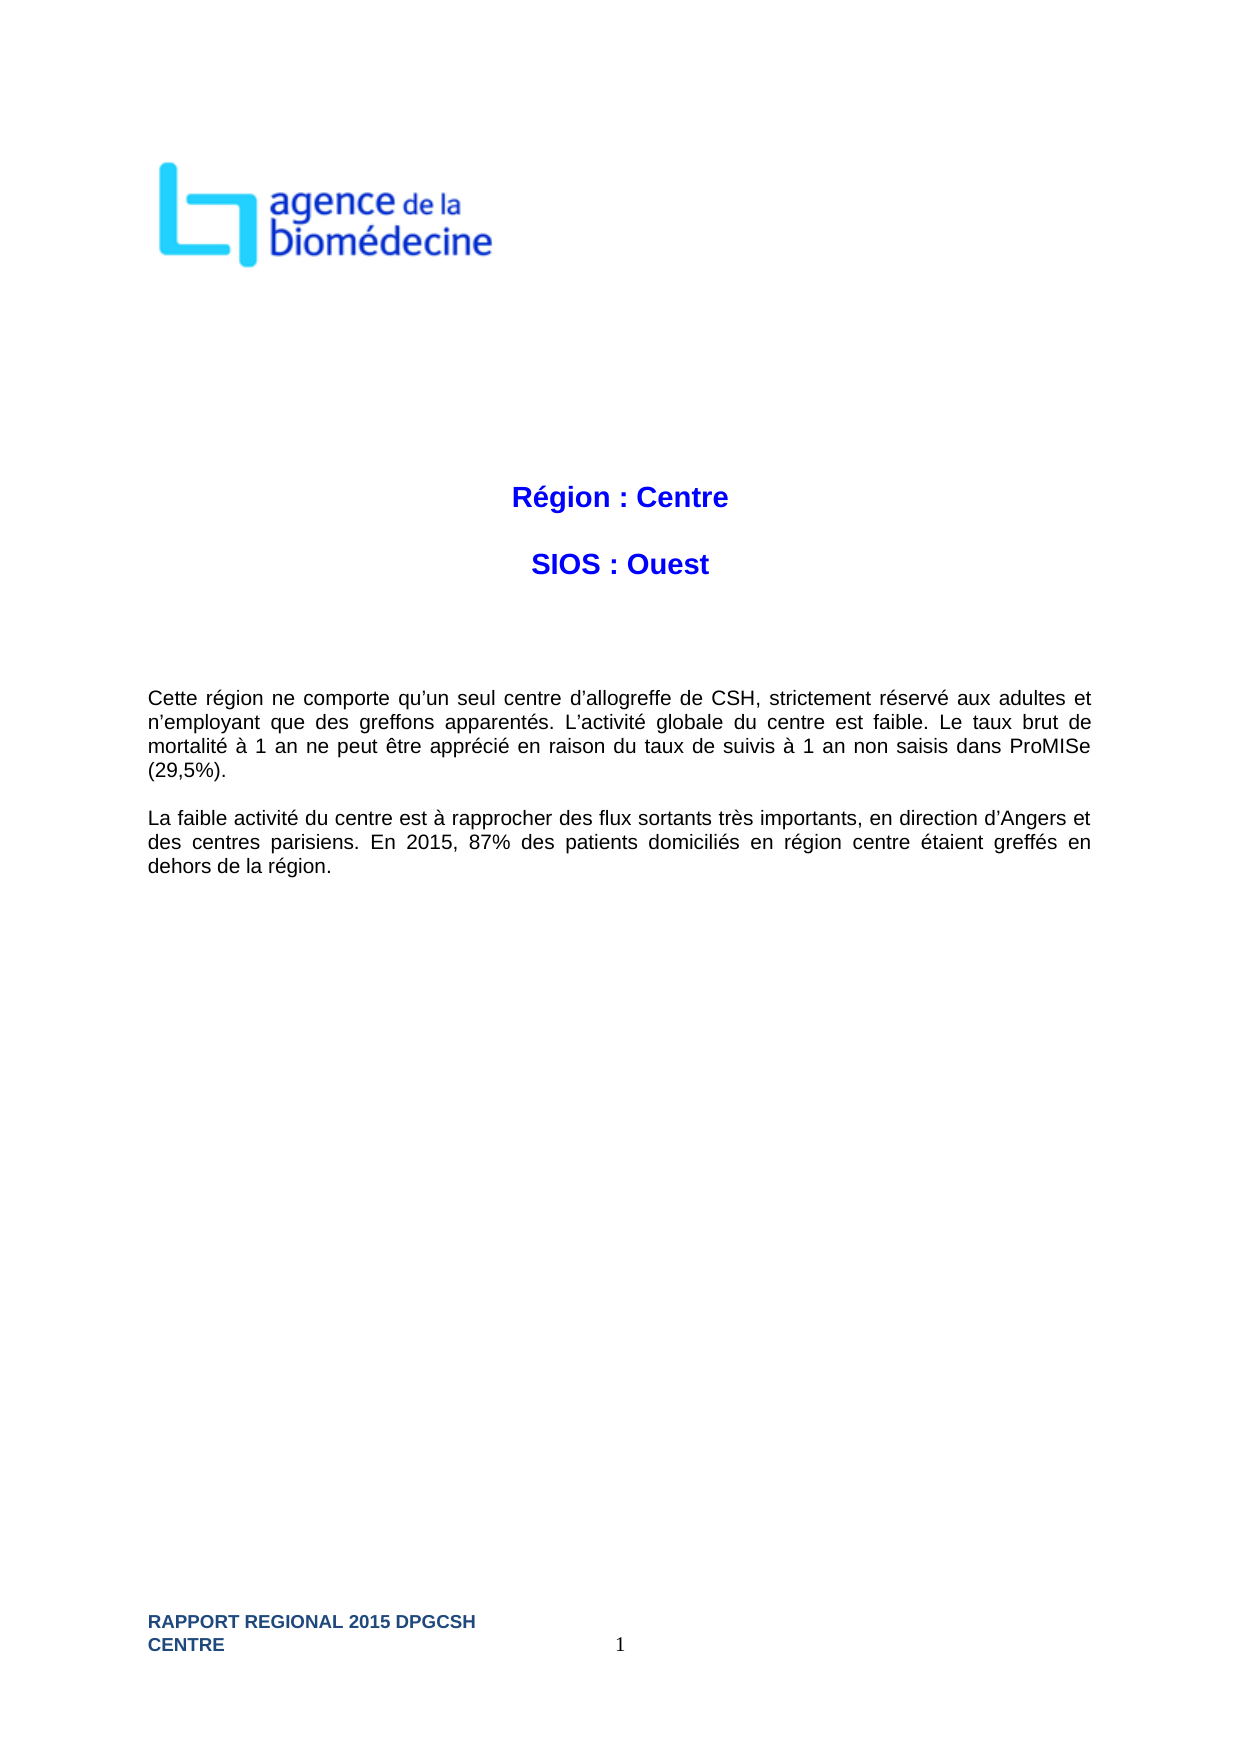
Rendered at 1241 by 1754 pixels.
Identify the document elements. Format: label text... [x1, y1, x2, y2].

text Cette région ne comporte qu’un seul centre d’allogreffe de CSH, strictement réservé aux adultes et n’employant que des greffons apparentés. L’activité globale du centre est faible. Le taux brut de mortalité à 1 an ne peut être apprécié en raison du taux de suivis à 1 an non saisis dans ProMISe (29,5%). [148, 686, 1093, 782]
text La faible activité du centre est à rapprocher des flux sortants très importants, en direction d’Angers et des centres parisiens. En 2015, 87% des patients domiciliés en région centre étaient greffés en dehors de la région. [148, 806, 1093, 878]
picture [147, 147, 503, 279]
text SIOS : Ouest [148, 547, 1093, 581]
text Région : Centre [148, 480, 1093, 514]
